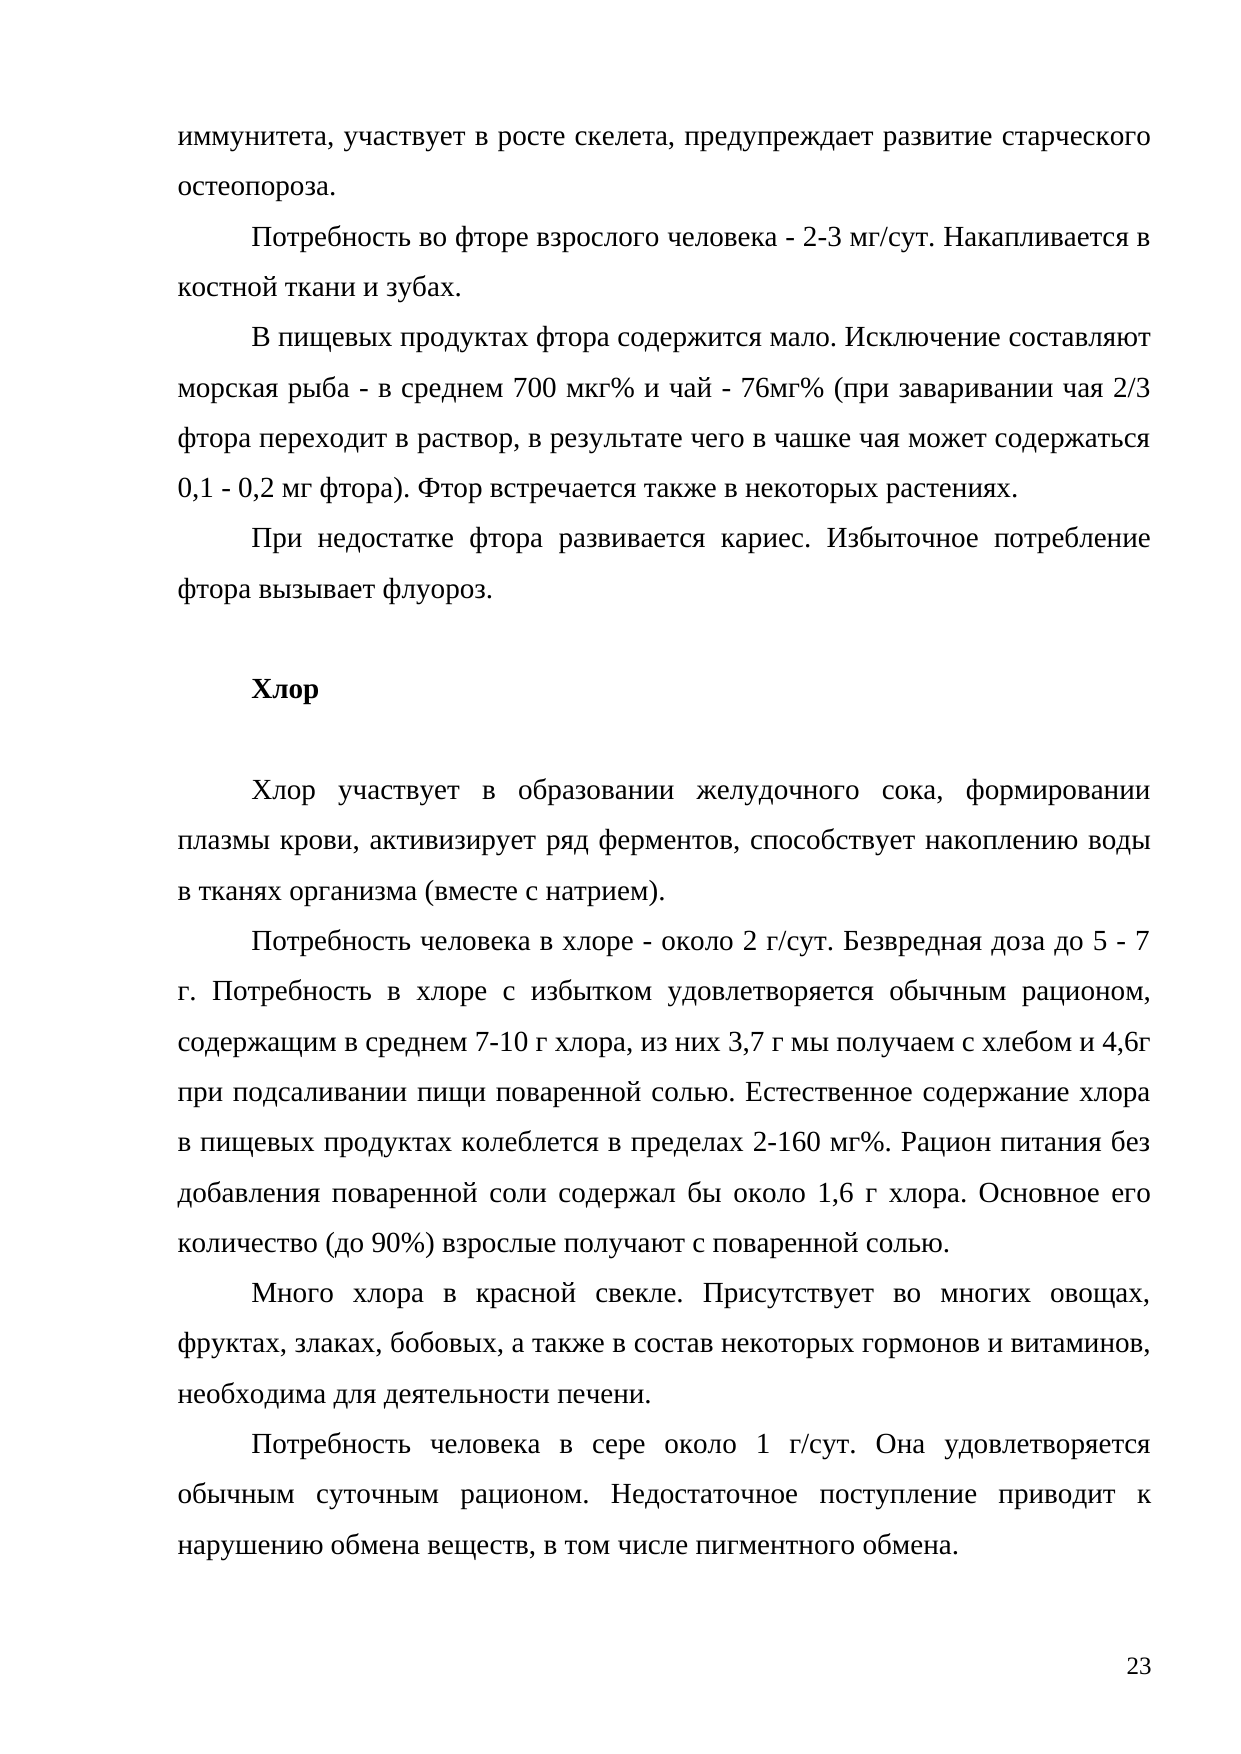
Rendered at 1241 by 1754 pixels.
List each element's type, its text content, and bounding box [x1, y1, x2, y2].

text Хлор [177, 672, 1152, 705]
text Много хлора в красной свекле. Присутствует во многих овощах, фруктах, злаках, бобовых, а также в состав некоторых гормонов и витаминов, необходима для деятельности печени. [177, 1275, 1152, 1409]
text В пищевых продуктах фтора содержится мало. Исключение составляют морская рыба - в среднем 700 мкг% и чай - 76мг% (при заваривании чая 2/3 фтора переходит в раствор, в результате чего в чашке чая может содержаться 0,1 - 0,2 мг фтора). Фтор встречается также в некоторых растениях. [177, 319, 1152, 504]
text Потребность человека в сере около 1 г/сут. Она удовлетворяется обычным суточным рационом. Недостаточное поступление приводит к нарушению обмена веществ, в том числе пигментного обмена. [177, 1426, 1152, 1560]
text При недостатке фтора развивается кариес. Избыточное потребление фтора вызывает флуороз. [177, 521, 1152, 604]
text Потребность во фторе взрослого человека - 2-3 мг/сут. Накапливается в костной ткани и зубах. [177, 219, 1152, 303]
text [177, 118, 1152, 202]
text Потребность человека в хлоре - около 2 г/сут. Безвредная доза до 5 - 7 г. Потребность в хлоре с избытком удовлетворяется обычным рационом, содержащим в среднем 7-10 г хлора, из них 3,7 г мы получаем с хлебом и 4,6г при подсаливании пищи поваренной солью. Естественное содержание хлора в пищевых продуктах колеблется в пределах 2-160 мг%. Рацион питания без добавления поваренной соли содержал бы около 1,6 г хлора. Основное его количество (до 90%) взрослые получают с поваренной солью. [177, 923, 1152, 1258]
text Хлор участвует в образовании желудочного сока, формировании плазмы крови, активизирует ряд ферментов, способствует накоплению воды в тканях организма (вместе с натрием). [177, 772, 1152, 906]
